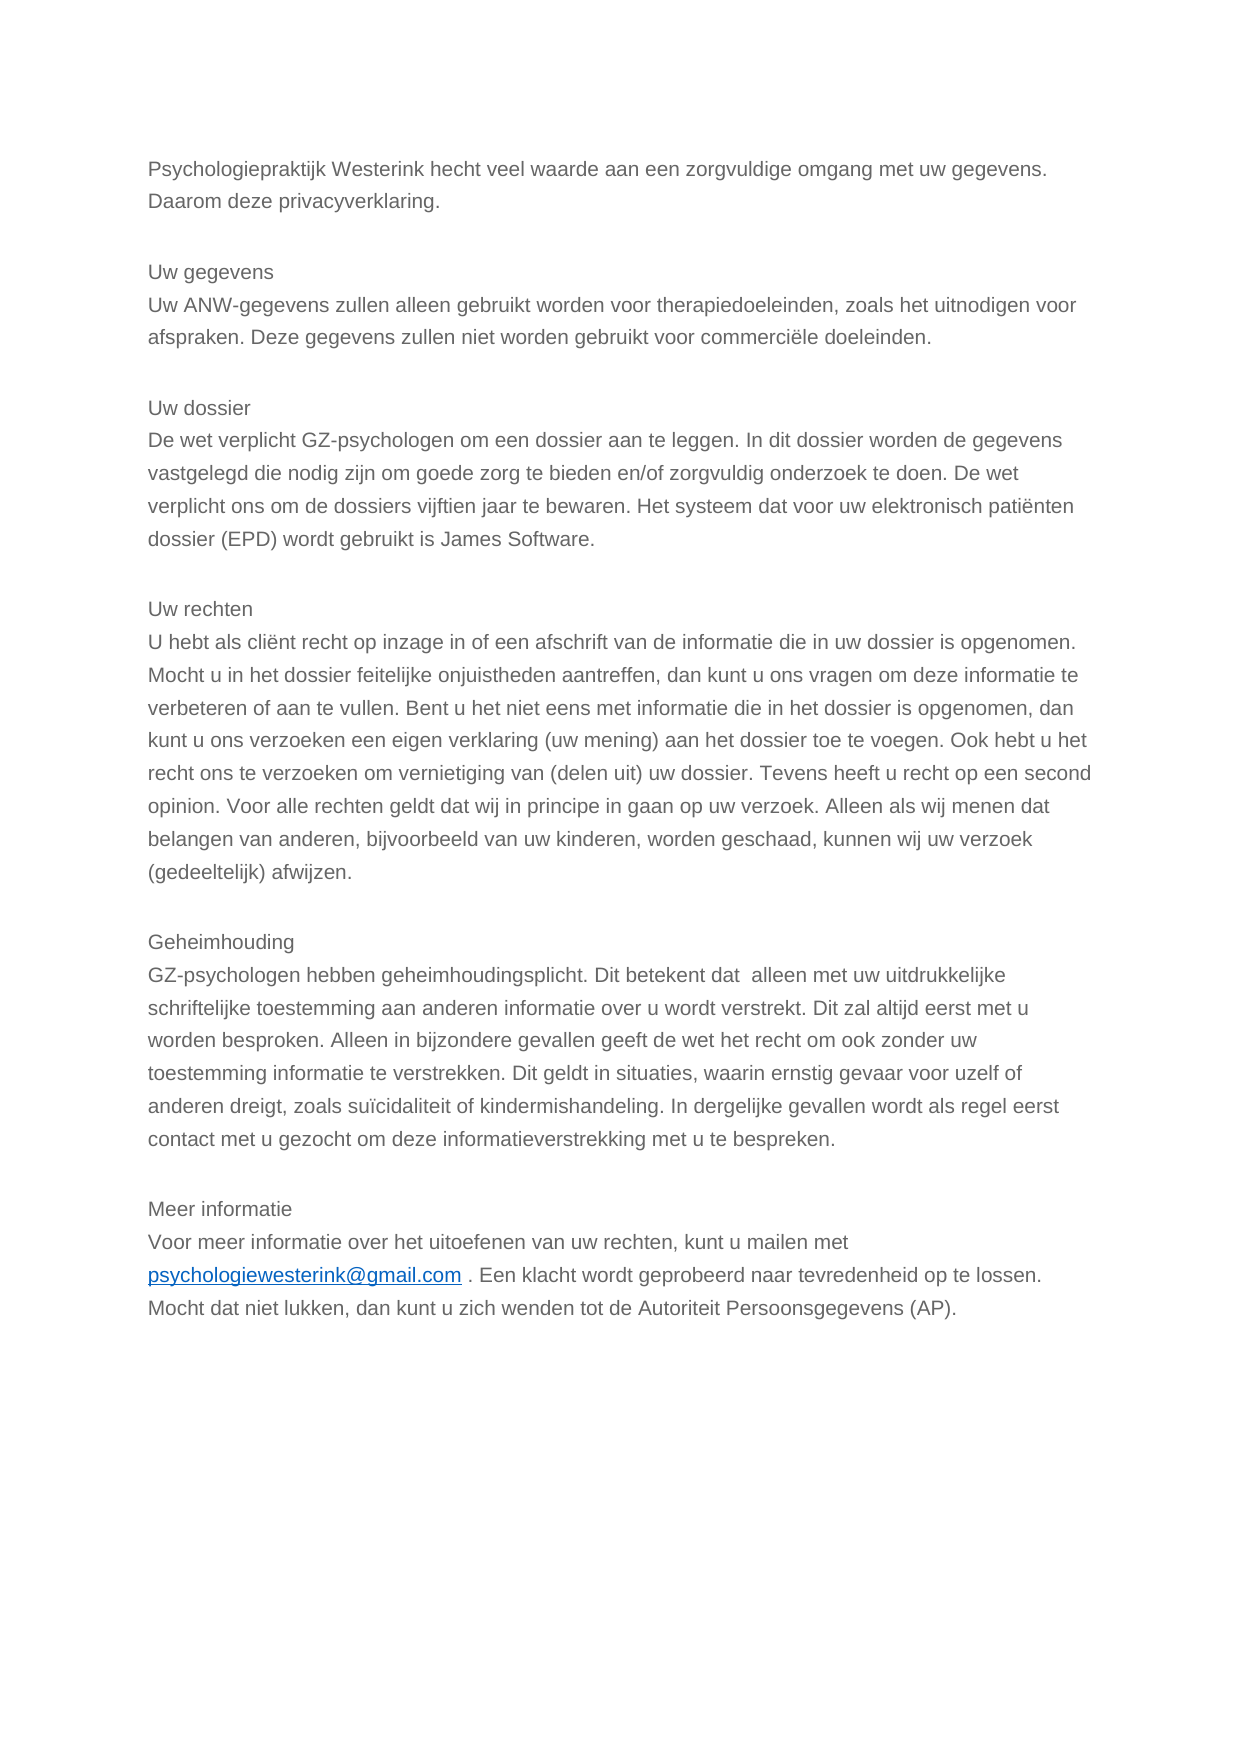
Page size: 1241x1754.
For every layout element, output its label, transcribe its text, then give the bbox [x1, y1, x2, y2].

text Uw rechten U hebt als cliënt recht op inzage in of een afschrift van de informatie die in uw dossier is opgenomen. Mocht u in het dossier feitelijke onjuistheden aantreffen, dan kunt u ons vragen om deze informatie te verbeteren of aan te vullen. Bent u het niet eens met informatie die in het dossier is opgenomen, dan kunt u ons verzoeken een eigen verklaring (uw mening) aan het dossier toe te voegen. Ook hebt u het recht ons te verzoeken om vernietiging van (delen uit) uw dossier. Tevens heeft u recht op een second opinion. Voor alle rechten geldt dat wij in principe in gaan op uw verzoek. Alleen als wij menen dat belangen van anderen, bijvoorbeeld van uw kinderen, worden geschaad, kunnen wij uw verzoek (gedeeltelijk) afwijzen. [148, 588, 1093, 883]
text Psychologiepraktijk Westerink hecht veel waarde aan een zorgvuldige omgang met uw gegevens. Daarom deze privacyverklaring. [148, 148, 1093, 213]
text Geheimhouding GZ-psychologen hebben geheimhoudingsplicht. Dit betekent dat alleen met uw uitdrukkelijke schriftelijke toestemming aan anderen informatie over u wordt verstrekt. Dit zal altijd eerst met u worden besproken. Alleen in bijzondere gevallen geeft de wet het recht om ook zonder uw toestemming informatie te verstrekken. Dit geldt in situaties, waarin ernstig gevaar voor uzelf of anderen dreigt, zoals suïcidaliteit of kindermishandeling. In dergelijke gevallen wordt als regel eerst contact met u gezocht om deze informatieverstrekking met u te bespreken. [148, 921, 1093, 1151]
text Uw gegevens Uw ANW-gegevens zullen alleen gebruikt worden voor therapiedoeleinden, zoals het uitnodigen voor afspraken. Deze gegevens zullen niet worden gebruikt voor commerciële doeleinden. [148, 251, 1093, 349]
text Meer informatie Voor meer informatie over het uitoefenen van uw rechten, kunt u mailen met psychologiewesterink@gmail.com . Een klacht wordt geprobeerd naar tevredenheid op te lossen. Mocht dat niet lukken, dan kunt u zich wenden tot de Autoriteit Persoonsgegevens (AP). [148, 1188, 1093, 1319]
text Uw dossier De wet verplicht GZ-psychologen om een dossier aan te leggen. In dit dossier worden de gegevens vastgelegd die nodig zijn om goede zorg te bieden en/of zorgvuldig onderzoek te doen. De wet verplicht ons om de dossiers vijftien jaar te bewaren. Het systeem dat voor uw elektronisch patiënten dossier (EPD) wordt gebruikt is James Software. [148, 387, 1093, 551]
